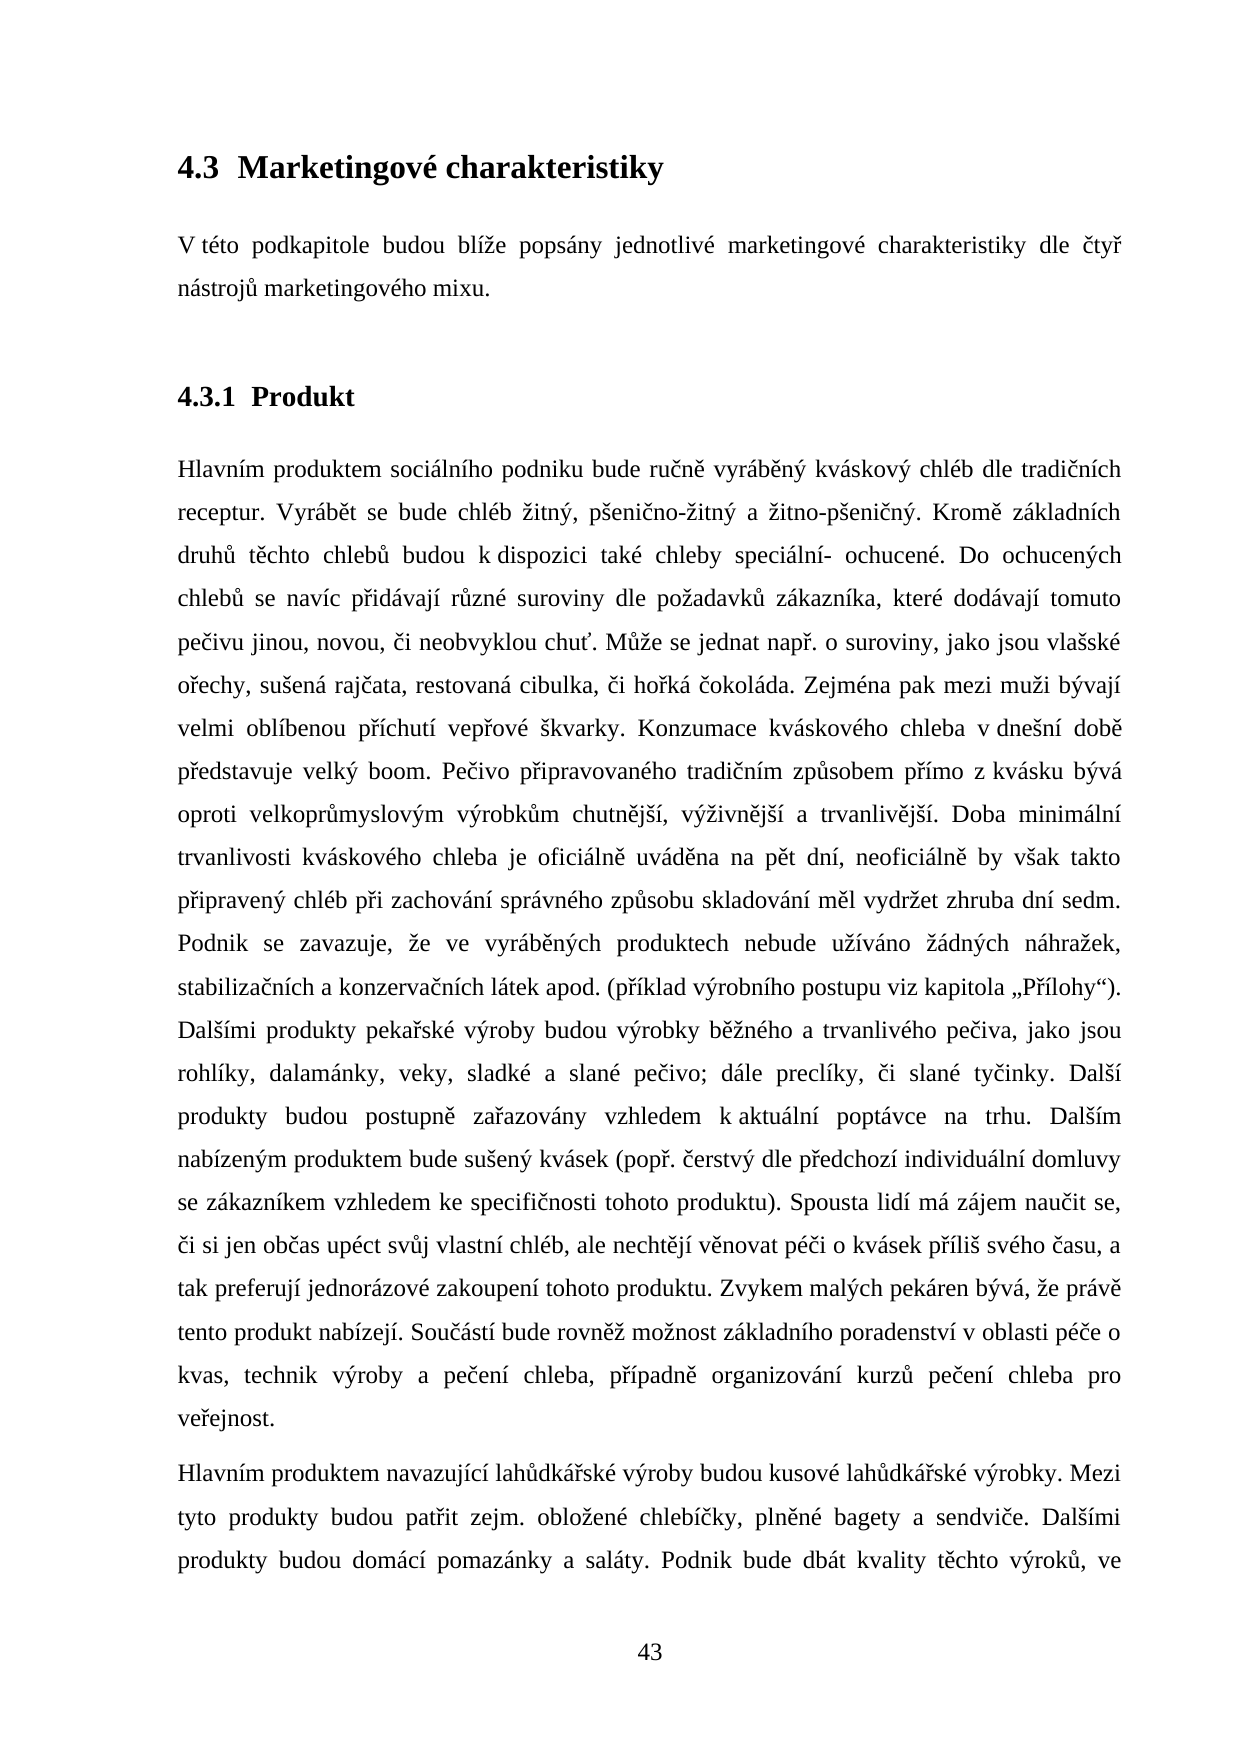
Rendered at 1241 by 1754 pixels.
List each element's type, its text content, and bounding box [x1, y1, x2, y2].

subtitle Marketingové charakteristiky [177, 148, 1122, 186]
text Hlavním produktem sociálního podniku bude ručně vyráběný kváskový chléb dle tradičních receptur. Vyrábět se bude chléb žitný, pšenično-žitný a žitno-pšeničný. Kromě základních druhů těchto chlebů budou k dispozici také chleby speciální- ochucené. Do ochucených chlebů se navíc přidávají různé suroviny dle požadavků zákazníka, které dodávají tomuto pečivu jinou, novou, či neobvyklou chuť. Může se jednat např. o suroviny, jako jsou vlašské ořechy, sušená rajčata, restovaná cibulka, či hořká čokoláda. Zejména pak mezi muži bývají velmi oblíbenou příchutí vepřové škvarky. Konzumace kváskového chleba v dnešní době představuje velký boom. Pečivo připravovaného tradičním způsobem přímo z kvásku bývá oproti velkoprůmyslovým výrobkům chutnější, výživnější a trvanlivější. Doba minimální trvanlivosti kváskového chleba je oficiálně uváděna na pět dní, neoficiálně by však takto připravený chléb při zachování správného způsobu skladování měl vydržet zhruba dní sedm. Podnik se zavazuje, že ve vyráběných produktech nebude užíváno žádných náhražek, stabilizačních a konzervačních látek apod. (příklad výrobního postupu viz kapitola „Přílohy“). Dalšími produkty pekařské výroby budou výrobky běžného a trvanlivého pečiva, jako jsou rohlíky, dalamánky, veky, sladké a slané pečivo; dále preclíky, či slané tyčinky. Další produkty budou postupně zařazovány vzhledem k aktuální poptávce na trhu. Dalším nabízeným produktem bude sušený kvásek (popř. čerstvý dle předchozí individuální domluvy se zákazníkem vzhledem ke specifičnosti tohoto produktu). Spousta lidí má zájem naučit se, či si jen občas upéct svůj vlastní chléb, ale nechtějí věnovat péči o kvásek příliš svého času, a tak preferují jednorázové zakoupení tohoto produktu. Zvykem malých pekáren bývá, že právě tento produkt nabízejí. Součástí bude rovněž možnost základního poradenství v oblasti péče o kvas, technik výroby a pečení chleba, případně organizování kurzů pečení chleba pro veřejnost. [177, 454, 1122, 1432]
subtitle Produkt [177, 379, 1122, 412]
text V této podkapitole budou blíže popsány jednotlivé marketingové charakteristiky dle čtyř nástrojů marketingového mixu. [177, 230, 1122, 302]
